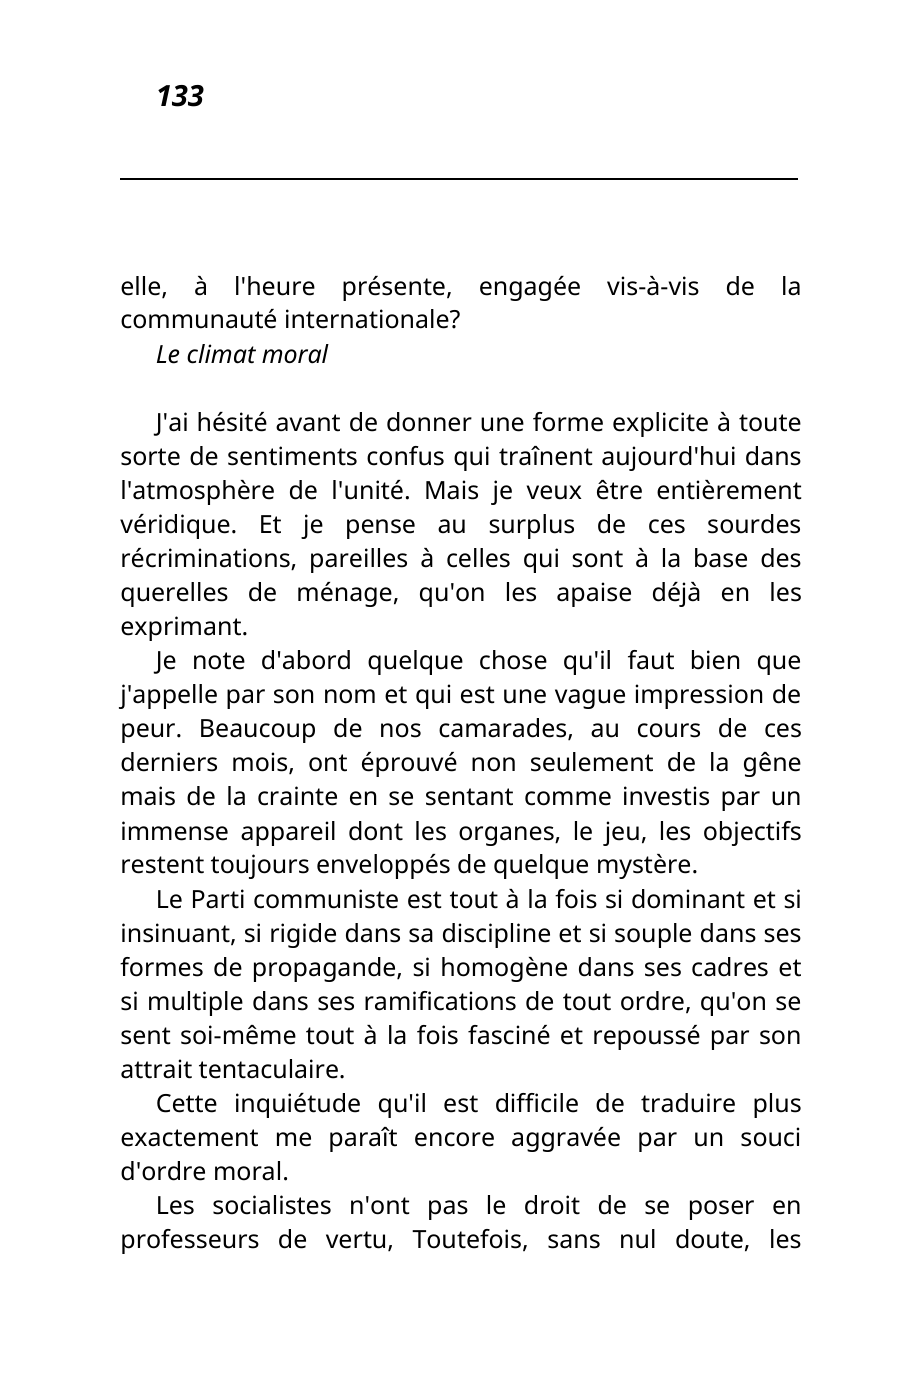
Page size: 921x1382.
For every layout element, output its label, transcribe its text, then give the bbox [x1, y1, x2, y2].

text J'ai hésité avant de donner une forme explicite à toute sorte de sentiments confus qui traînent aujourd'hui dans l'atmosphère de l'unité. Mais je veux être entièrement véridique. Et je pense au surplus de ces sourdes récriminations, pareilles à celles qui sont à la base des querelles de ménage, qu'on les apaise déjà en les exprimant. [120, 404, 803, 643]
text Cette inquiétude qu'il est difficile de traduire plus exactement me paraît encore aggravée par un souci d'ordre moral. [120, 1086, 803, 1188]
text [120, 1188, 803, 1256]
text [120, 268, 803, 336]
text Le Parti communiste est tout à la fois si dominant et si insinuant, si rigide dans sa discipline et si souple dans ses formes de propagande, si homogène dans ses cadres et si multiple dans ses ramifications de tout ordre, qu'on se sent soi-même tout à la fois fasciné et repoussé par son attrait tentaculaire. [120, 881, 803, 1086]
text Le climat moral [120, 336, 803, 370]
text Je note d'abord quelque chose qu'il faut bien que j'appelle par son nom et qui est une vague impression de peur. Beaucoup de nos camarades, au cours de ces derniers mois, ont éprouvé non seulement de la gêne mais de la crainte en se sentant comme investis par un immense appareil dont les organes, le jeu, les objectifs restent toujours enveloppés de quelque mystère. [120, 643, 803, 881]
